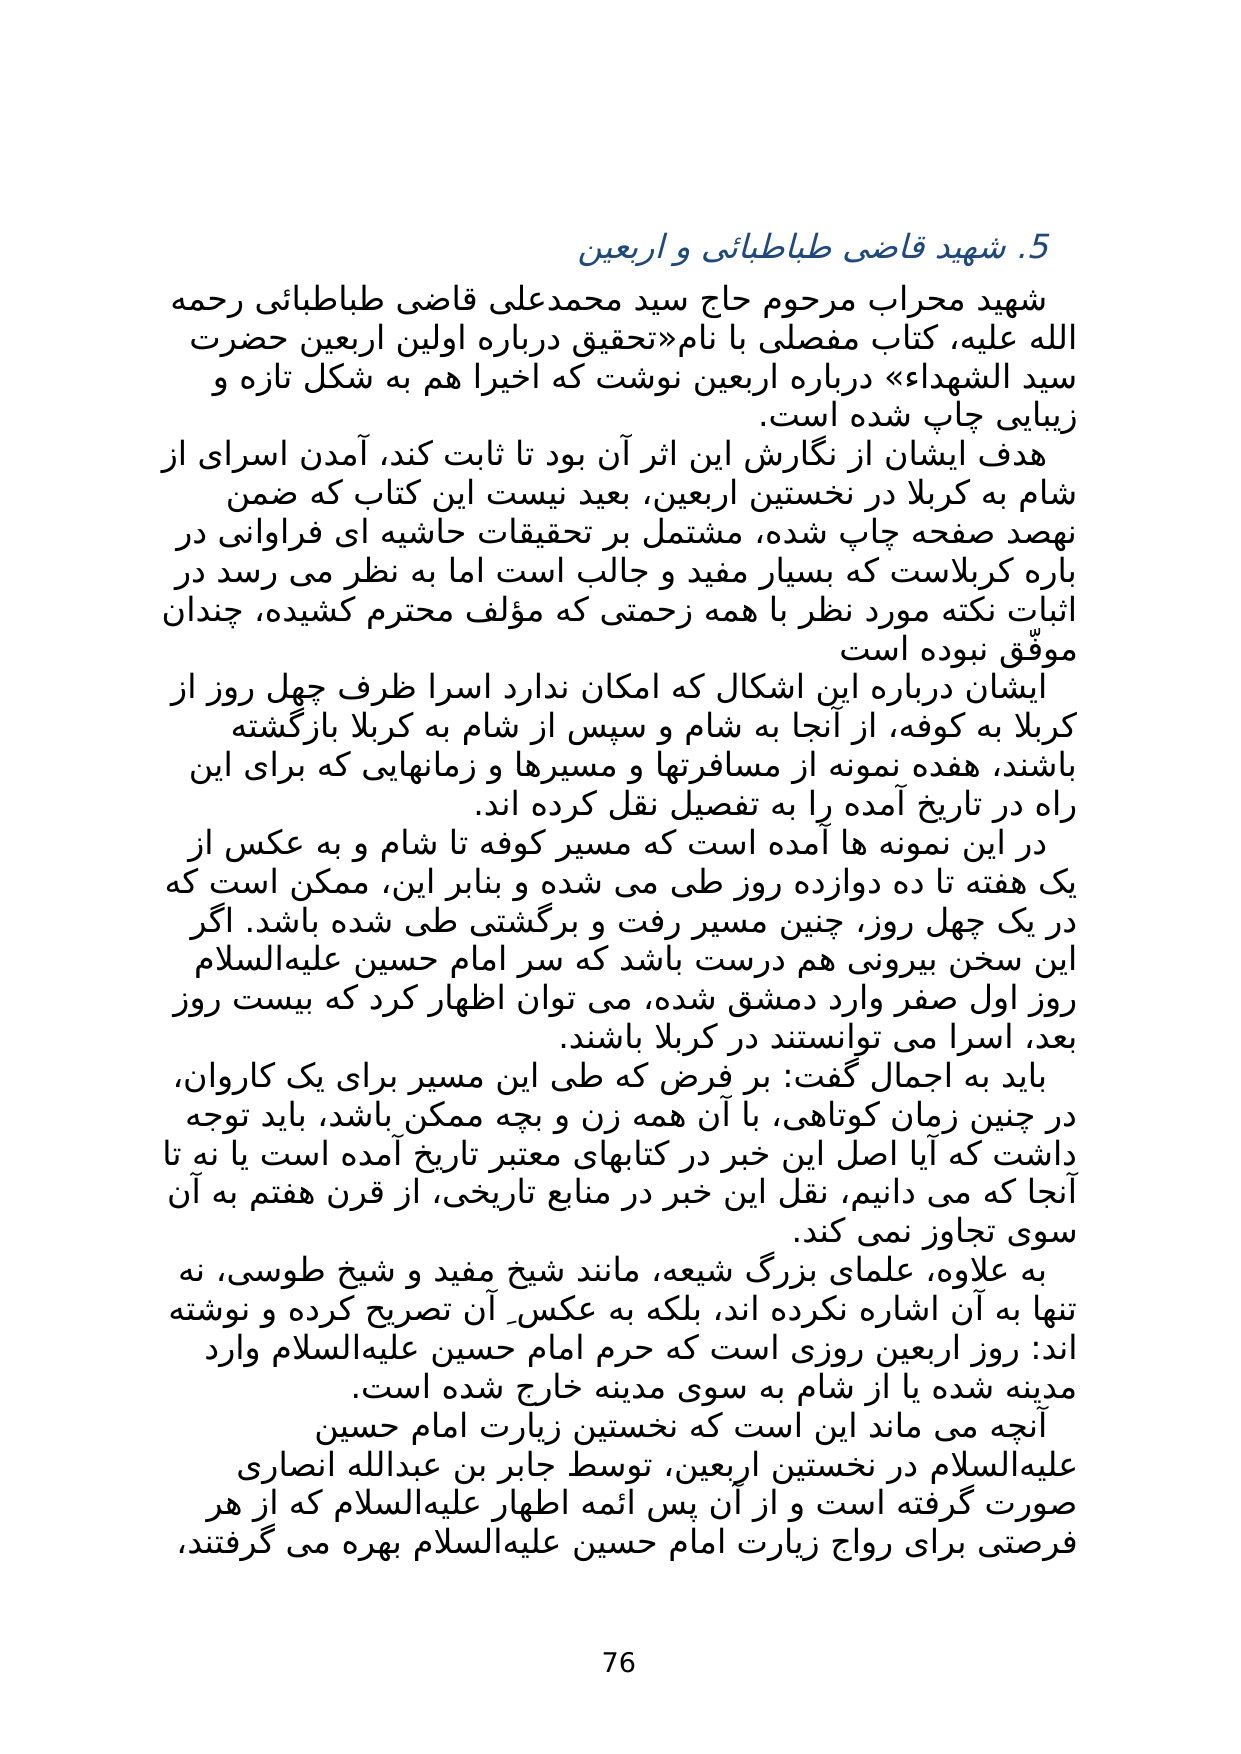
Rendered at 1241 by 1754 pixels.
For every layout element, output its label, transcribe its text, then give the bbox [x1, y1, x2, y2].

text به علاوه، علمای بزرگ شیعه، مانند شیخ مفید و شیخ طوسی، نه تنها به آن اشاره نکرده اند، بلکه به عکس ِ آن تصریح کرده و نوشته اند: روز اربعین روزی است که حرم امام حسین عليه‌السلام وارد مدینه شده یا از شام به سوی مدینه خارج شده است. [159, 1251, 1078, 1406]
text ایشان درباره این اشکال که امکان ندارد اسرا ظرف چهل روز از کربلا به کوفه، از آنجا به شام و سپس از شام به کربلا بازگشته باشند، هفده نمونه از مسافرتها و مسیرها و زمانهایی که برای این راه در تاریخ آمده را به تفصیل نقل کرده اند. [159, 668, 1078, 823]
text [159, 1406, 1078, 1562]
text باید به اجمال گفت: بر فرض که طی این مسیر برای یک کاروان، در چنین زمان کوتاهی، با آن همه زن و بچه ممکن باشد، باید توجه داشت که آیا اصل این خبر در کتابهای معتبر تاریخ آمده است یا نه تا آنجا که می دانیم، نقل این خبر در منابع تاریخی، از قرن هفتم به آن سوی تجاوز نمی کند. [159, 1056, 1078, 1251]
subtitle 5. شهید قاضی طباطبائی و اربعین [159, 228, 1078, 267]
text شهید محراب مرحوم حاج سید محمدعلی قاضی طباطبائی رحمه الله علیه، کتاب مفصلی با نام«تحقیق درباره اولین اربعین حضرت سید الشهداء» درباره اربعین نوشت که اخیرا هم به شکل تازه و زیبایی چاپ شده است. [159, 279, 1078, 435]
text هدف ایشان از نگارش این اثر آن بود تا ثابت کند، آمدن اسرای از شام به کربلا در نخستین اربعین، بعید نیست این کتاب که ضمن نهصد صفحه چاپ شده، مشتمل بر تحقیقات حاشیه ای فراوانی در باره کربلاست که بسیار مفید و جالب است اما به نظر می رسد در اثبات نکته مورد نظر با همه زحمتی که مؤلف محترم کشیده، چندان موفّق نبوده است [159, 435, 1078, 668]
text در این نمونه ها آمده است که مسیر کوفه تا شام و به عکس از یک هفته تا ده دوازده روز طی می شده و بنابر این، ممکن است که در یک چهل روز، چنین مسیر رفت و برگشتی طی شده باشد. اگر این سخن بیرونی هم درست باشد که سر امام حسین عليه‌السلام روز اول صفر وارد دمشق شده، می توان اظهار کرد که بیست روز بعد، اسرا می توانستند در کربلا باشند. [159, 823, 1078, 1056]
